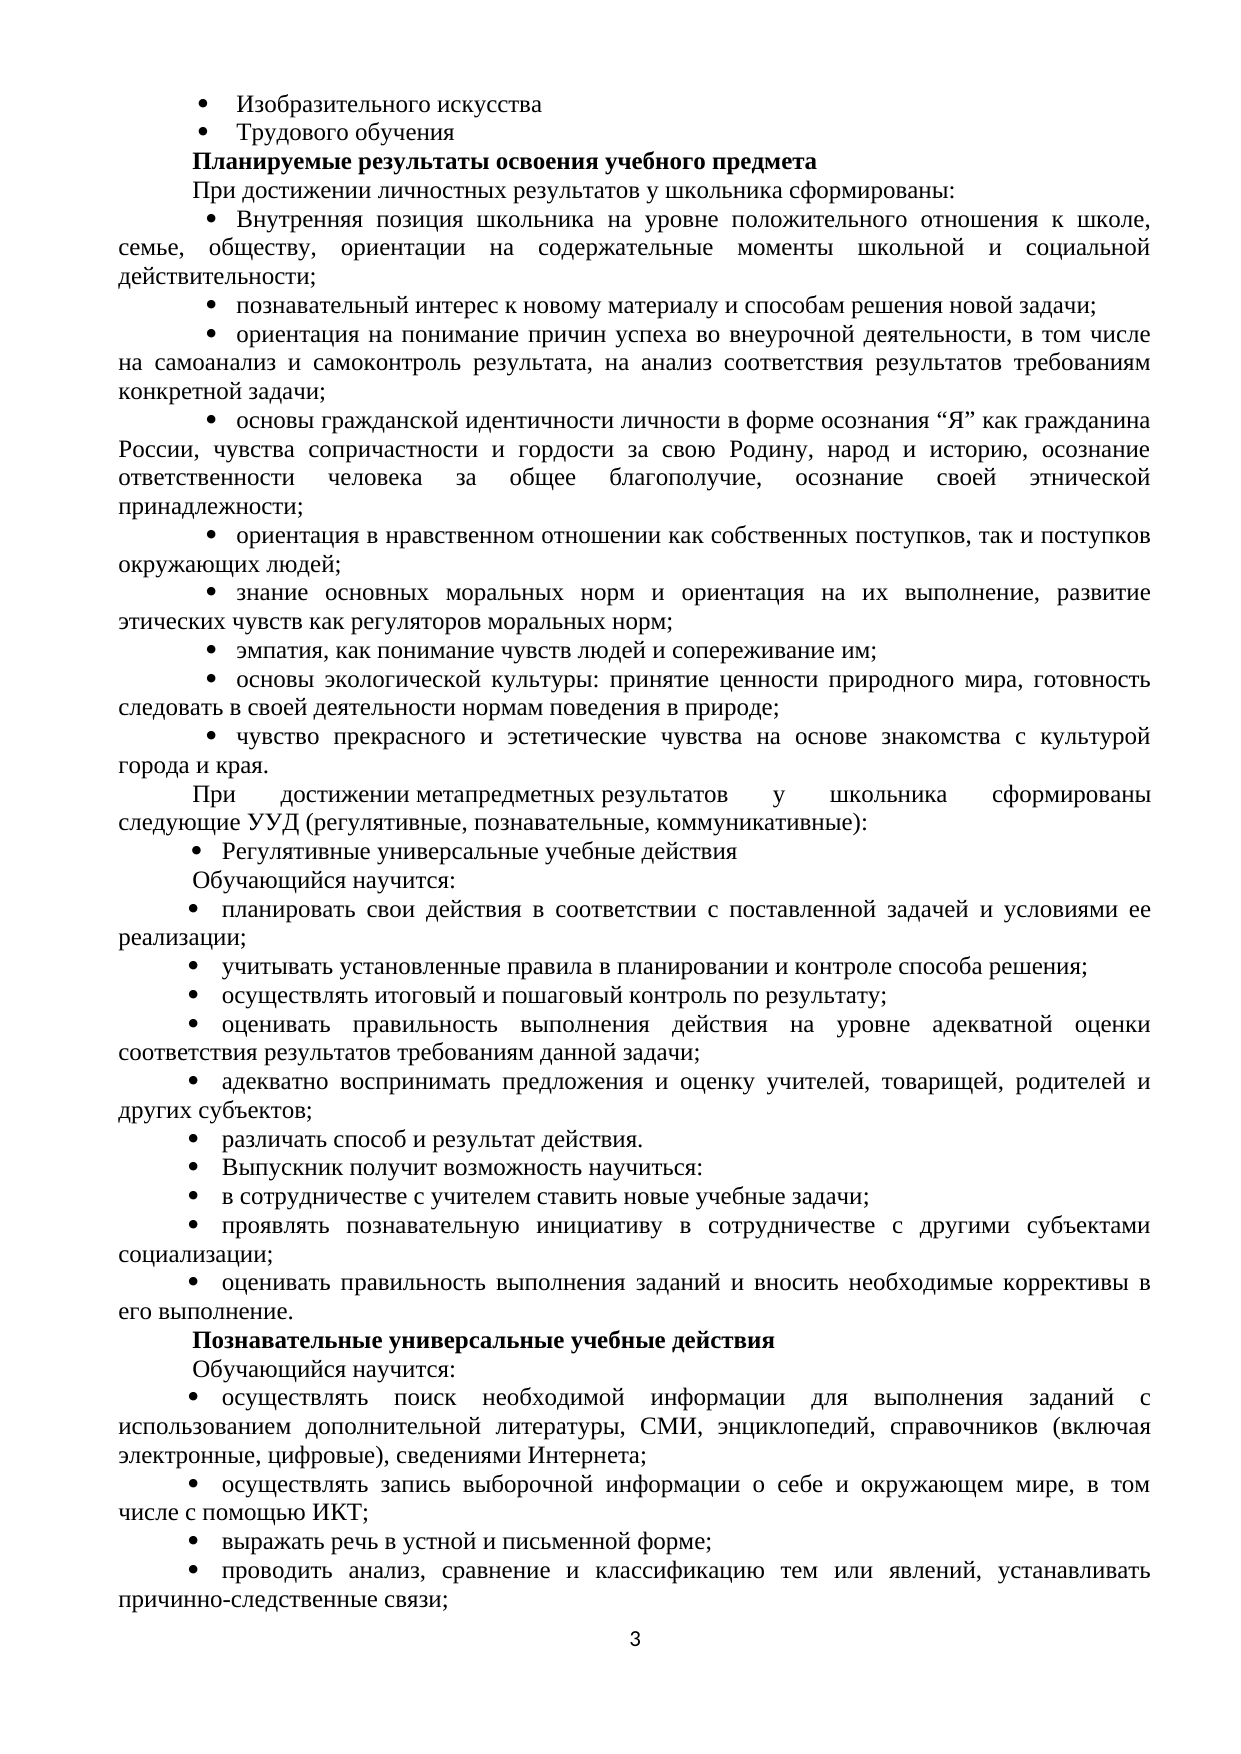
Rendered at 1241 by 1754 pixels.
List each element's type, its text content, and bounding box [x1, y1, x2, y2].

list различать способ и результат действия. [118, 1124, 1152, 1152]
list знание основных моральных норм и ориентация на их выполнение, развитие этических чувств как регуляторов моральных норм; [118, 577, 1152, 635]
list Трудового обучения [199, 117, 1152, 146]
text Познавательные универсальные учебные действия [118, 1325, 1152, 1354]
list основы гражданской идентичности личности в форме осознания “Я” как гражданина России, чувства сопричастности и гордости за свою Родину, народ и историю, осознание ответственности человека за общее благополучие, осознание своей этнической принадлежности; [118, 405, 1152, 520]
text Планируемые результаты освоения учебного предмета [118, 146, 1152, 175]
text При достижении личностных результатов у школьника сформированы: [118, 175, 1152, 204]
list эмпатия, как понимание чувств людей и сопереживание им; [118, 635, 1152, 664]
list в сотрудничестве с учителем ставить новые учебные задачи; [118, 1181, 1152, 1210]
list чувство прекрасного и эстетические чувства на основе знакомства с культурой города и края. [118, 721, 1152, 779]
list адекватно воспринимать предложения и оценку учителей, товарищей, родителей и других субъектов; [118, 1066, 1152, 1124]
list выражать речь в устной и письменной форме; [118, 1526, 1152, 1555]
list ориентация на понимание причин успеха во внеурочной деятельности, в том числе на самоанализ и самоконтроль результата, на анализ соответствия результатов требованиям конкретной задачи; [118, 319, 1152, 405]
list основы экологической культуры: принятие ценности природного мира, готовность следовать в своей деятельности нормам поведения в природе; [118, 664, 1152, 721]
list проводить анализ, сравнение и классификацию тем или явлений, устанавливать причинно-следственные связи; [118, 1555, 1152, 1612]
list Регулятивные универсальные учебные действия [118, 836, 1152, 865]
list осуществлять поиск необходимой информации для выполнения заданий с использованием дополнительной литературы, СМИ, энциклопедий, справочников (включая электронные, цифровые), сведениями Интернета; [118, 1382, 1152, 1469]
text Обучающийся научится: [118, 1354, 1152, 1382]
list учитывать установленные правила в планировании и контроле способа решения; [118, 951, 1152, 980]
list осуществлять запись выборочной информации о себе и окружающем мире, в том числе с помощью ИКТ; [118, 1469, 1152, 1526]
text Обучающийся научится: [118, 865, 1152, 894]
list оценивать правильность выполнения действия на уровне адекватной оценки соответствия результатов требованиям данной задачи; [118, 1009, 1152, 1066]
list Выпускник получит возможность научиться: [118, 1152, 1152, 1181]
list Изобразительного искусства [199, 89, 1152, 117]
list осуществлять итоговый и пошаговый контроль по результату; [118, 980, 1152, 1009]
text При достижении метапредметных результатов у школьника сформированы следующие УУД (регулятивные, познавательные, коммуникативные): [118, 779, 1152, 836]
list планировать свои действия в соответствии с поставленной задачей и условиями ее реализации; [118, 894, 1152, 951]
list познавательный интерес к новому материалу и способам решения новой задачи; [118, 290, 1152, 319]
list проявлять познавательную инициативу в сотрудничестве с другими субъектами социализации; [118, 1210, 1152, 1267]
list оценивать правильность выполнения заданий и вносить необходимые коррективы в его выполнение. [118, 1267, 1152, 1325]
list ориентация в нравственном отношении как собственных поступков, так и поступков окружающих людей; [118, 520, 1152, 577]
list Внутренняя позиция школьника на уровне положительного отношения к школе, семье, обществу, ориентации на содержательные моменты школьной и социальной действительности; [118, 204, 1152, 290]
